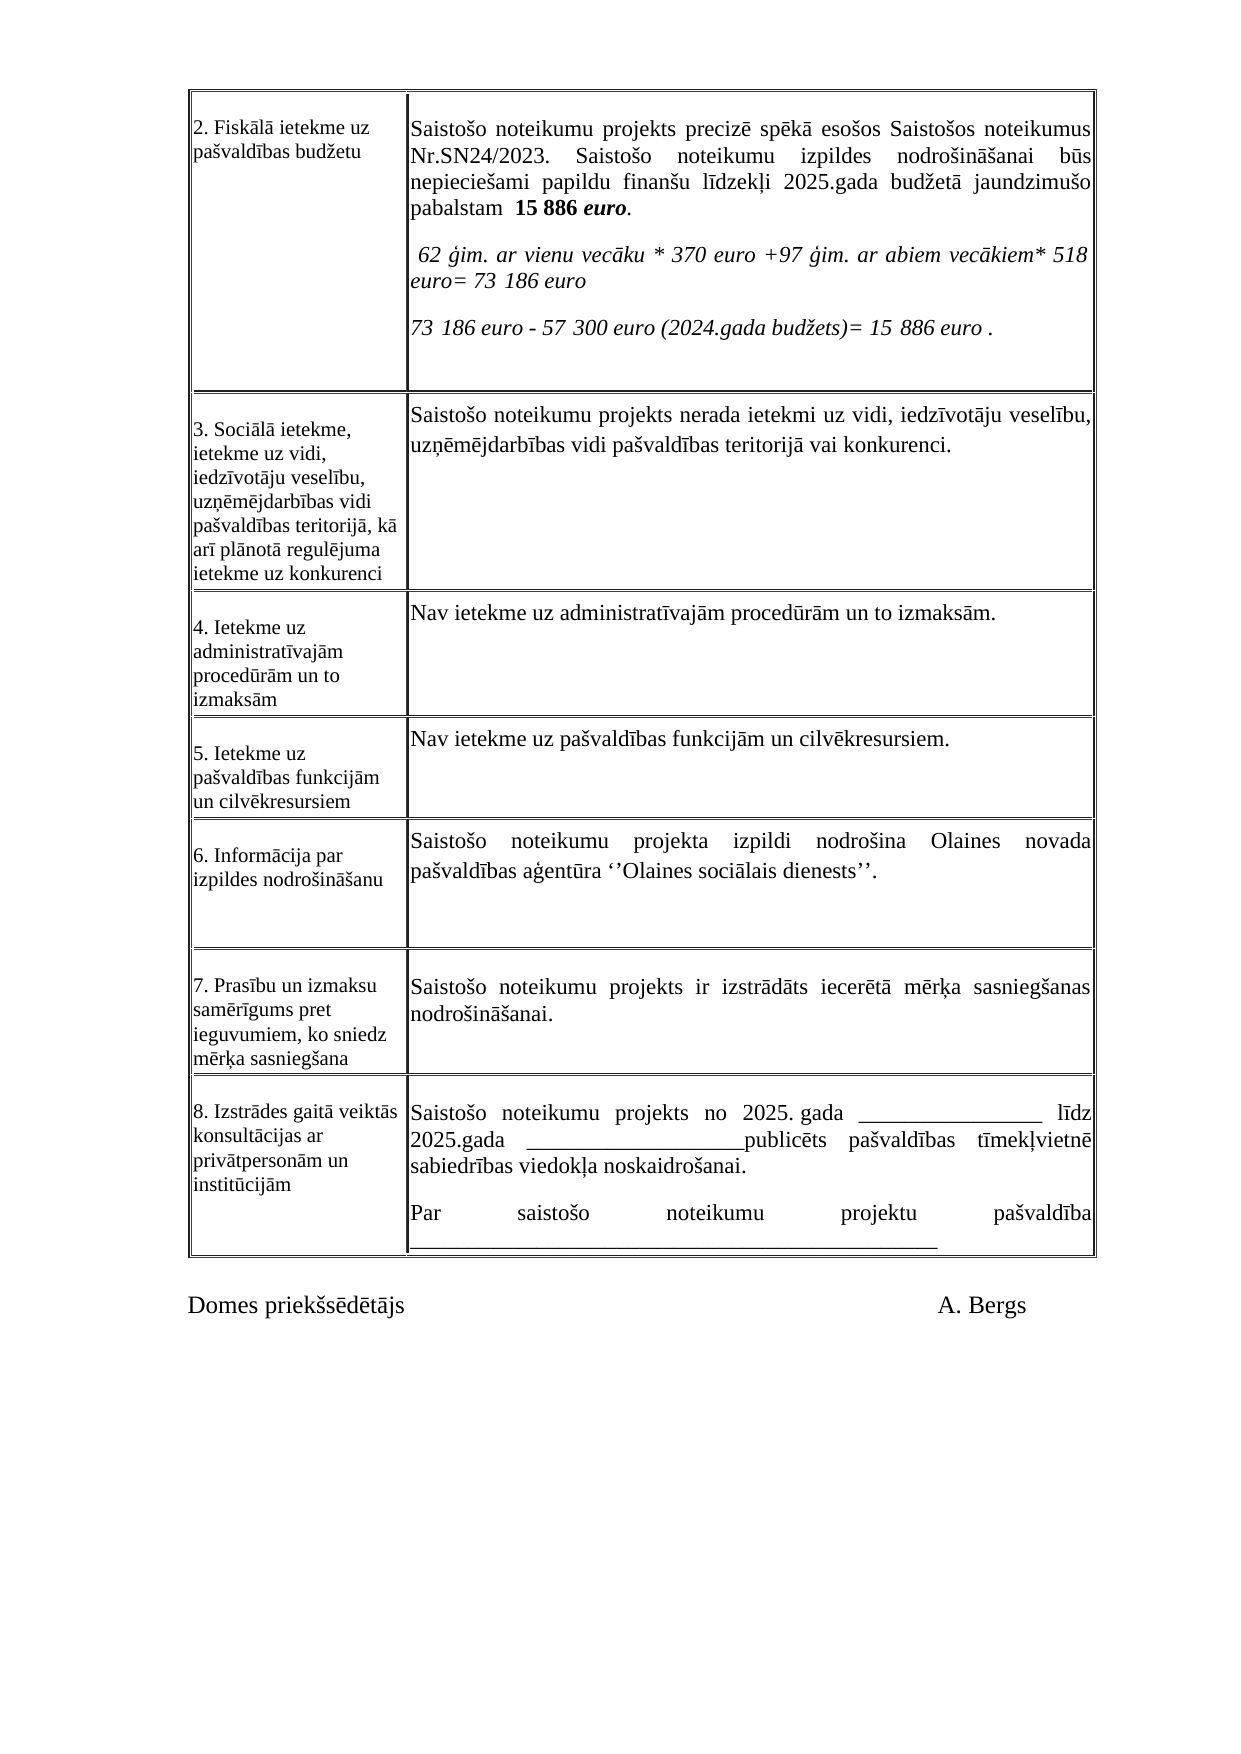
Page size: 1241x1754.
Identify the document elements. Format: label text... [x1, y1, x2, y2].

table_cell 2. Fiskālā ietekme uz pašvaldības budžetu [190, 90, 407, 390]
table_cell Nav ietekme uz pašvaldības funkcijām un cilvēkresursiem. [409, 715, 1094, 816]
table_cell 7. Prasību un izmaksu samērīgums pret ieguvumiem, ko sniedz mērķa sasniegšana [190, 947, 407, 1073]
table_cell Saistošo noteikumu projekts no 2025. gada ________________ līdz 2025.gada ___________________publicēts pašvaldības tīmekļvietnē sabiedrības viedokļa noskaidrošanai. Par saistošo noteikumu projektu pašvaldība ______________________________________________ [407, 1073, 1095, 1254]
text Domes priekšsēdētājs A. Bergs [187, 1290, 1093, 1319]
table_cell 6. Informācija par izpildes nodrošināšanu [192, 816, 406, 947]
table_cell 5. Ietekme uz pašvaldības funkcijām un cilvēkresursiem [192, 715, 406, 816]
table_cell 4. Ietekme uz administratīvajām procedūrām un to izmaksām [192, 589, 406, 714]
table_cell Saistošo noteikumu projekts ir izstrādāts iecerētā mērķa sasniegšanas nodrošināšanai. [407, 947, 1095, 1073]
table_cell Saistošo noteikumu projekts precizē spēkā esošos Saistošos noteikumus Nr.SN24/2023. Saistošo noteikumu izpildes nodrošināšanai būs nepieciešami papildu finanšu līdzekļi 2025.gada budžetā jaundzimušo pabalstam 15 886 euro. 62 ģim. ar vienu vecāku * 370 euro +97 ģim. ar abiem vecākiem* 518 euro= 73 186 euro 73 186 euro - 57 300 euro (2024.gada budžets)= 15 886 euro . [407, 92, 1093, 390]
table_cell Saistošo noteikumu projekts nerada ietekmi uz vidi, iedzīvotāju veselību, uzņēmējdarbības vidi pašvaldības teritorijā vai konkurenci. [409, 390, 1094, 588]
table_cell Nav ietekme uz administratīvajām procedūrām un to izmaksām. [409, 589, 1094, 714]
table_cell Saistošo noteikumu projekta izpildi nodrošina Olaines novada pašvaldības aģentūra ‘’Olaines sociālais dienests’’. [409, 816, 1094, 947]
table_cell 3. Sociālā ietekme, ietekme uz vidi, iedzīvotāju veselību, uzņēmējdarbības vidi pašvaldības teritorijā, kā arī plānotā regulējuma ietekme uz konkurenci [192, 390, 406, 588]
table_cell 8. Izstrādes gaitā veiktās konsultācijas ar privātpersonām un institūcijām [190, 1073, 407, 1254]
